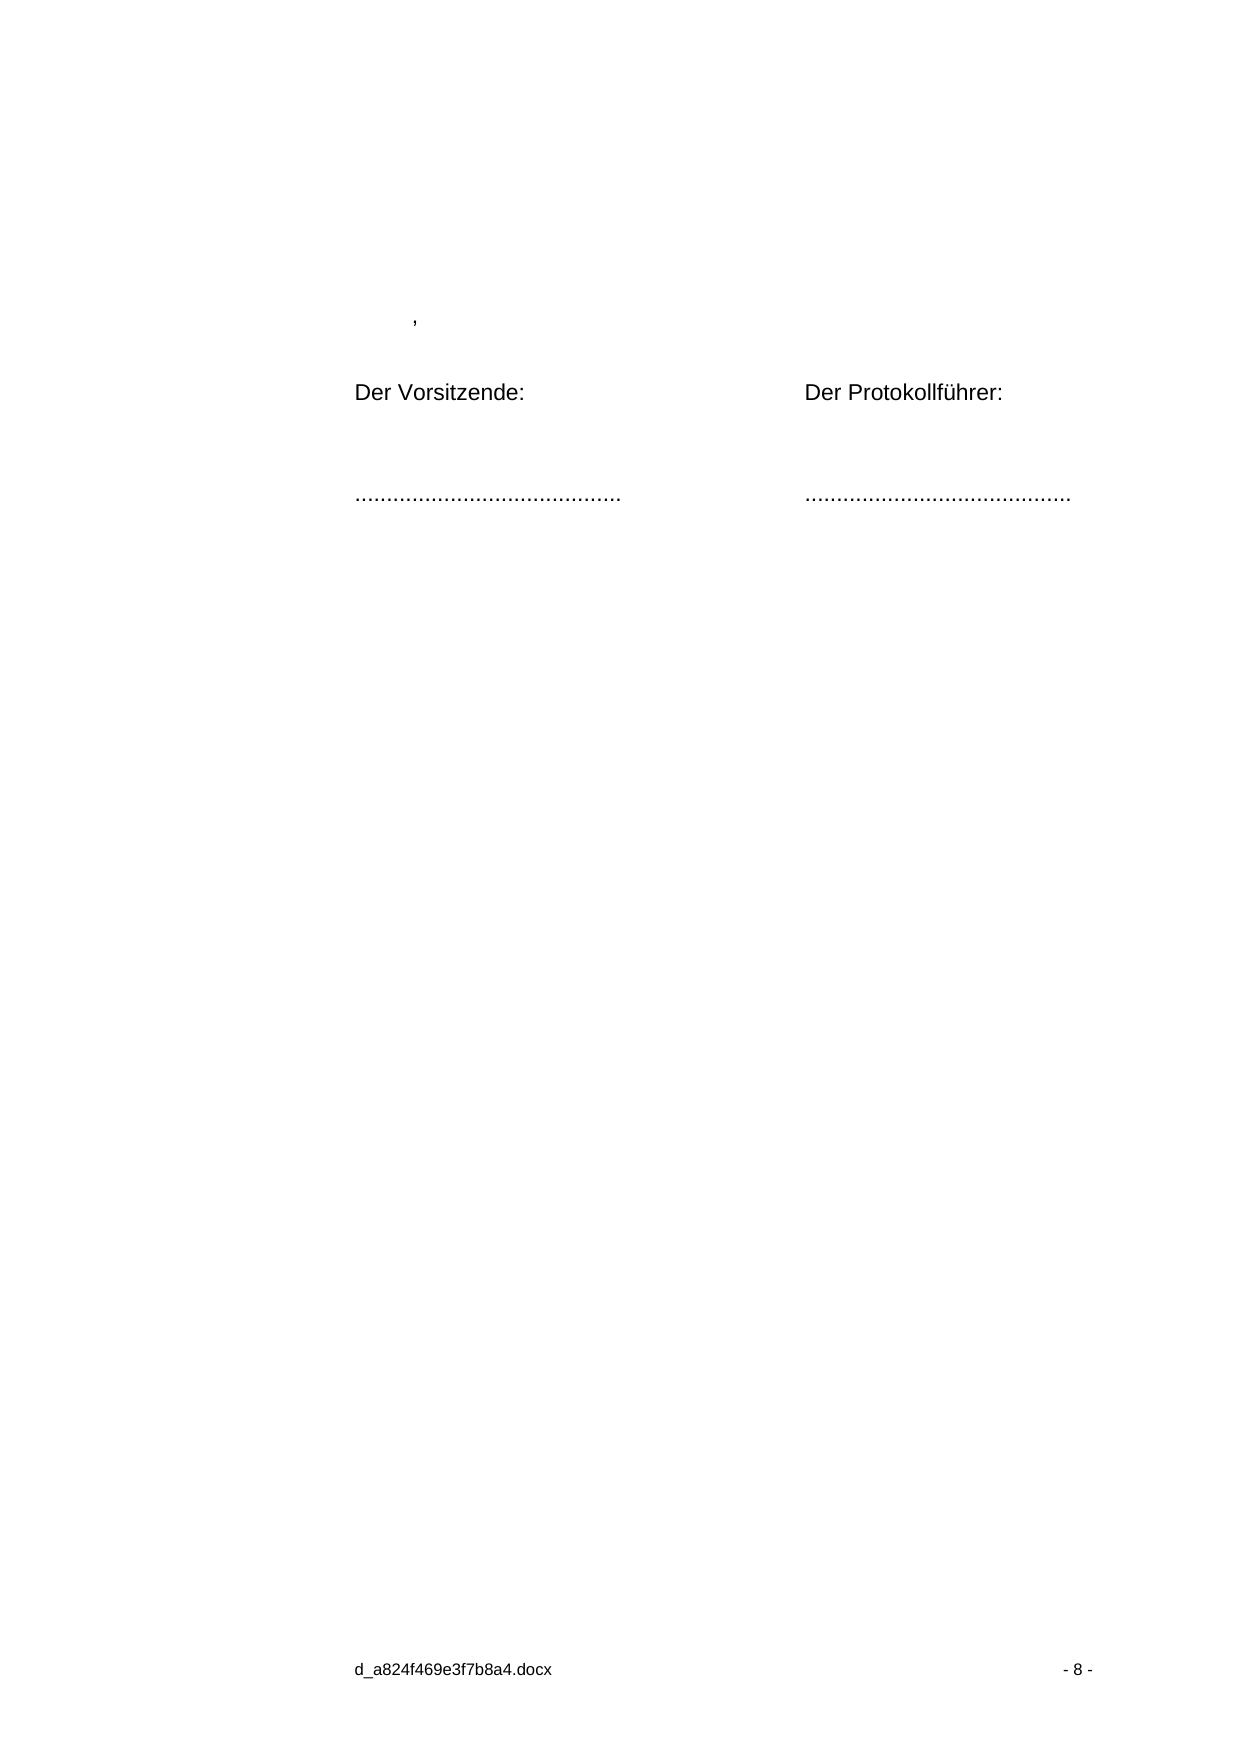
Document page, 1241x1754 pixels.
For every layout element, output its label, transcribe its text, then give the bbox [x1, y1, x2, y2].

text , [354, 302, 1122, 328]
text .......................................... .......................................... [354, 480, 1122, 506]
text Der Vorsitzende: Der Protokollführer: [354, 378, 1122, 405]
